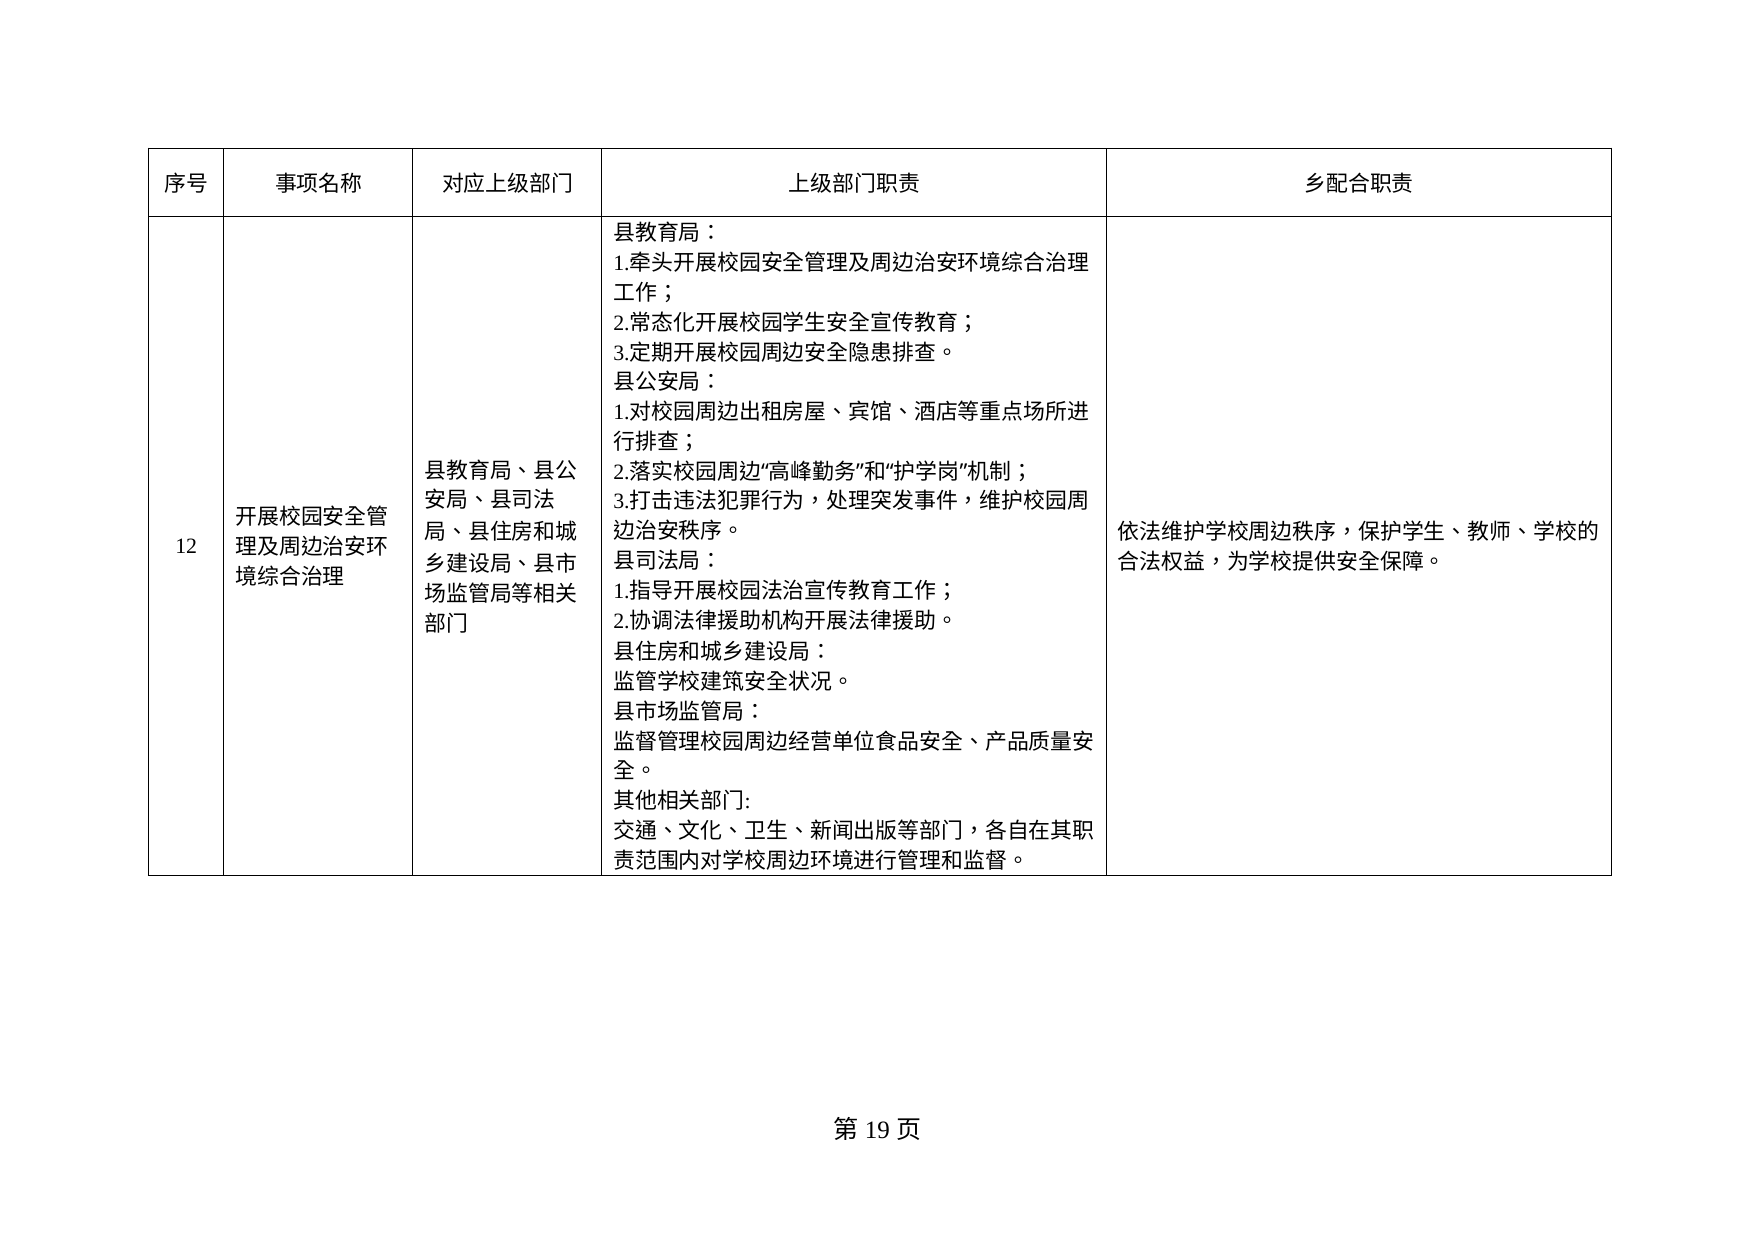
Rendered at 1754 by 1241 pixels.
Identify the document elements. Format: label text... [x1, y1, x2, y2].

table_header 事项名称 [224, 149, 412, 216]
table_header 序号 [149, 149, 223, 216]
table_header 上级部门职责 [602, 149, 1106, 216]
table_cell 12 [149, 217, 223, 875]
table_header 乡配合职责 [1107, 149, 1611, 216]
table_cell 依法维护学校周边秩序，保护学生、教师、学校的合法权益，为学校提供安全保障。 [1107, 217, 1611, 875]
table_cell 开展校园安全管理及周边治安环境综合治理 [224, 217, 412, 875]
table_cell 县教育局、县公安局、县司法局、县住房和城乡建设局、县市场监管局等相关部门 [413, 217, 601, 875]
table_cell 县教育局： 1.牵头开展校园安全管理及周边治安环境综合治理工作； 2.常态化开展校园学生安全宣传教育； 3.定期开展校园周边安全隐患排查。 县公安局： 1.对校园周边出租房屋、宾馆、酒店等重点场所进行排查； 2.落实校园周边“高峰勤务”和“护学岗”机制； 3.打击违法犯罪行为，处理突发事件，维护校园周边治安秩序。 县司法局： 1.指导开展校园法治宣传教育工作； 2.协调法律援助机构开展法律援助。 县住房和城乡建设局： 监管学校建筑安全状况。 县市场监管局： 监督管理校园周边经营单位食品安全、产品质量安全。 其他相关部门: 交通、文化、卫生、新闻出版等部门，各自在其职责范围内对学校周边环境进行管理和监督。 [602, 217, 1106, 875]
table_header 对应上级部门 [413, 149, 601, 216]
